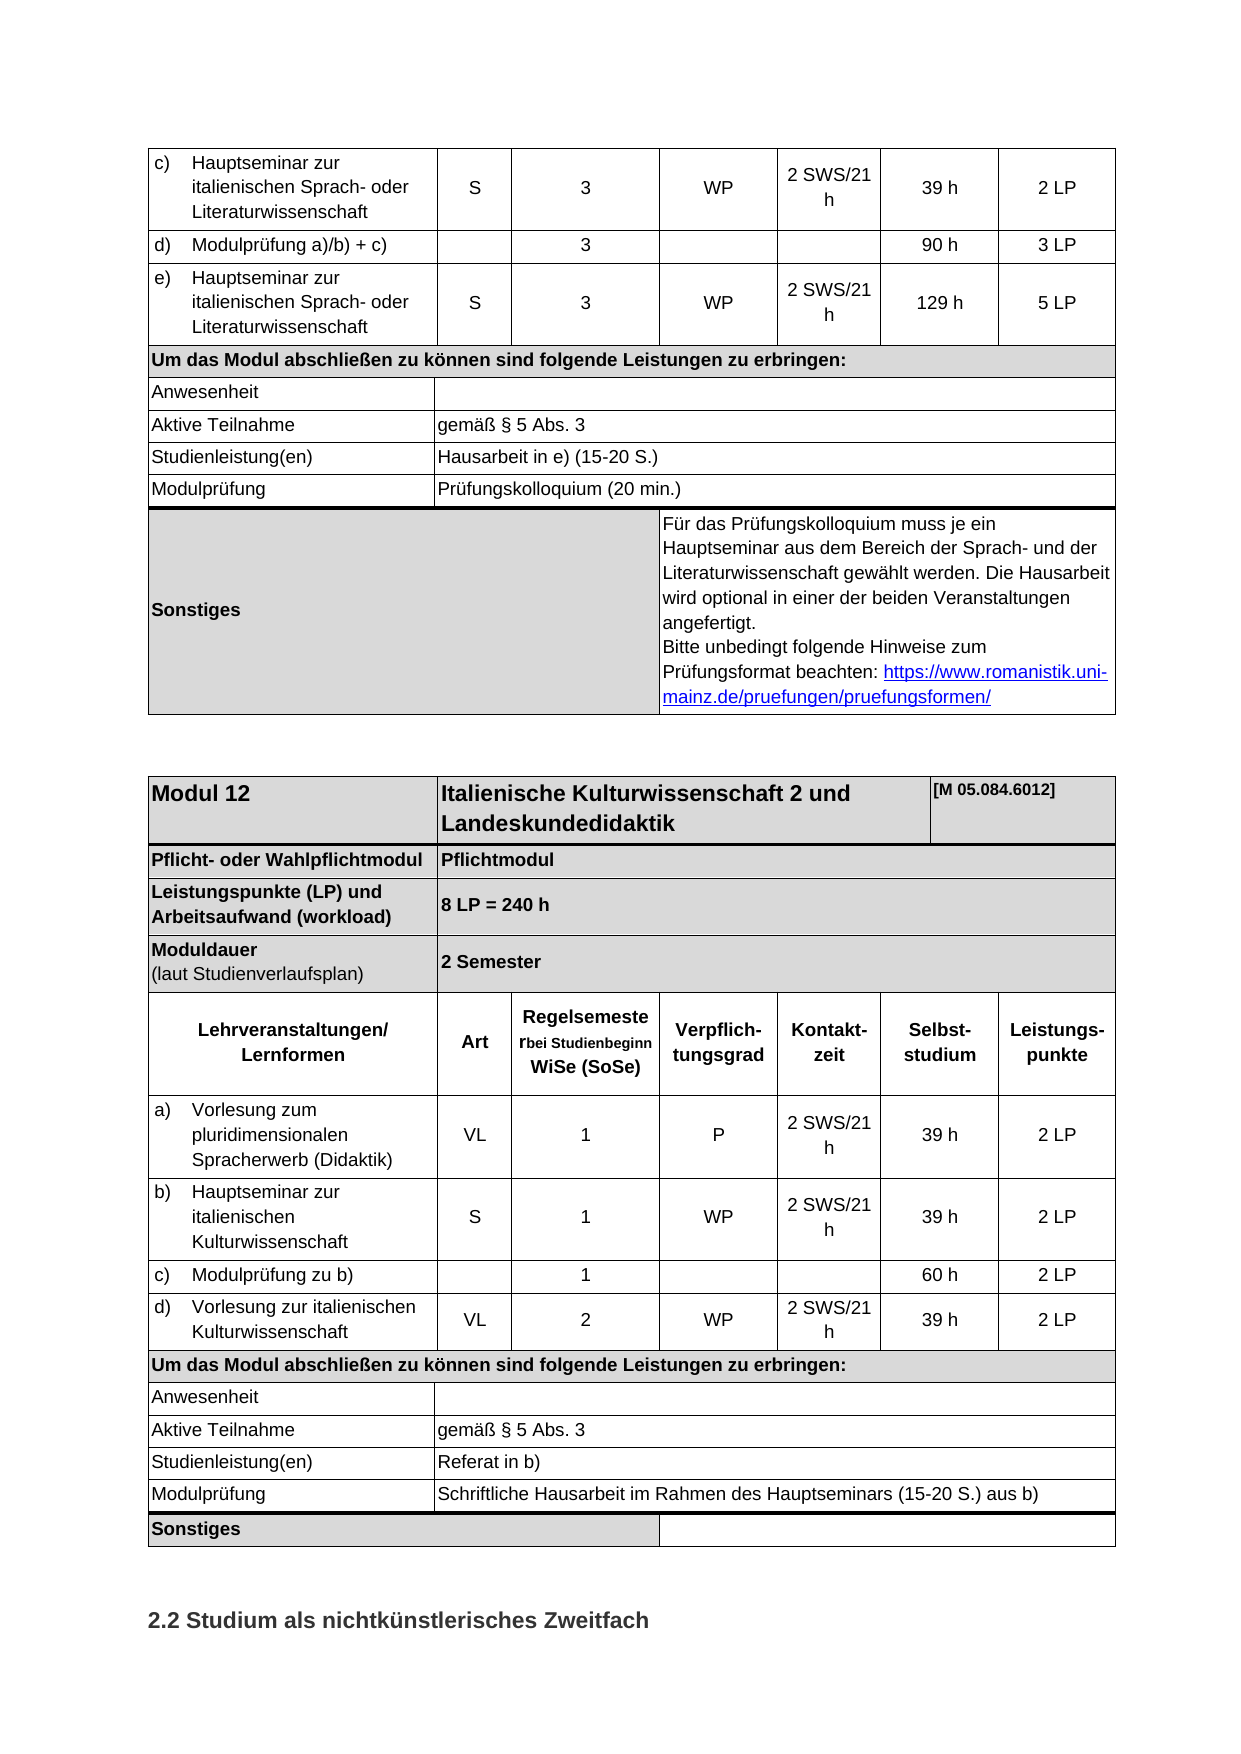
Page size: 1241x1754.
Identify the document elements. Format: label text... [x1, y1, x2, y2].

table_header Modul 12 [149, 777, 437, 843]
table_cell 2 SWS/21 h [778, 264, 880, 345]
table_cell Hausarbeit in e) (15-20 S.) [435, 443, 1115, 474]
table_cell 2 SWS/21 h [778, 149, 880, 230]
table_cell 39 h [881, 1096, 998, 1177]
table_cell Hauptseminar zur italienischen Sprach- oder Literaturwissenschaft [149, 149, 437, 230]
table_cell 3 LP [999, 231, 1115, 263]
table_cell S [438, 149, 511, 230]
table_cell Schriftliche Hausarbeit im Rahmen des Hauptseminars (15-20 S.) aus b) [435, 1480, 1115, 1511]
table_cell Modulprüfung [149, 1480, 434, 1511]
table_cell Für das Prüfungskolloquium muss je ein Hauptseminar aus dem Bereich der Sprach- und der Literaturwissenschaft gewählt werden. Die Hausarbeit wird optional in einer der beiden Veranstaltungen angefertigt. Bitte unbedingt folgende Hinweise zum Prüfungsformat beachten: https://www.romanistik.uni-mainz.de/pruefungen/pruefungsformen/ [660, 510, 1115, 714]
table_cell Aktive Teilnahme [149, 1416, 434, 1447]
table_cell 2 SWS/21 h [778, 1179, 880, 1260]
table_cell 5 LP [999, 264, 1115, 345]
table_cell Lehrveranstaltungen/ Lernformen [149, 993, 437, 1095]
table_cell 39 h [881, 149, 998, 230]
table_cell Hauptseminar zur italienischen Kulturwissenschaft [149, 1179, 437, 1260]
table_cell 90 h [881, 231, 998, 263]
table_cell 3 [512, 264, 659, 345]
table_cell Art [438, 993, 511, 1095]
table_cell VL [438, 1294, 511, 1350]
table_cell 2 LP [999, 1179, 1115, 1260]
table_cell Hauptseminar zur italienischen Sprach- oder Literaturwissenschaft [149, 264, 437, 345]
table_cell 39 h [881, 1294, 998, 1350]
table_cell Sonstiges [149, 510, 659, 714]
table_cell [438, 1261, 511, 1292]
table_cell Studienleistung(en) [149, 1448, 434, 1479]
table_cell Vorlesung zum pluridimensionalen Spracherwerb (Didaktik) [149, 1096, 437, 1177]
table_cell 2 LP [999, 149, 1115, 230]
table_cell WP [660, 1294, 777, 1350]
table_cell gemäß § 5 Abs. 3 [435, 411, 1115, 442]
table_cell [660, 1261, 777, 1292]
table_cell 1 [512, 1179, 659, 1260]
table_cell 2 Semester [438, 936, 1115, 992]
table_cell Selbststudium [881, 993, 998, 1095]
table_cell Anwesenheit [149, 1383, 434, 1414]
table_cell P [660, 1096, 777, 1177]
table_cell 2 LP [999, 1096, 1115, 1177]
table_cell 39 h [881, 1179, 998, 1260]
table_cell [438, 231, 511, 263]
table_cell Modulprüfung a)/b) + c) [149, 231, 437, 263]
table_cell [660, 231, 777, 263]
table_cell Sonstiges [149, 1515, 659, 1546]
table_cell WP [660, 1179, 777, 1260]
table_header Italienische Kulturwissenschaft 2 und Landeskundedidaktik [438, 777, 930, 843]
table_cell 129 h [881, 264, 998, 345]
table_cell Modulprüfung zu b) [149, 1261, 437, 1292]
table_cell WP [660, 264, 777, 345]
table_cell Verpflichtungsgrad [660, 993, 777, 1095]
table_cell Studienleistung(en) [149, 443, 434, 474]
table_cell VL [438, 1096, 511, 1177]
table_cell Regelsemesterbei Studienbeginn WiSe (SoSe) [512, 993, 659, 1095]
table_cell Pflicht- oder Wahlpflichtmodul [149, 846, 437, 877]
table_cell Referat in b) [435, 1448, 1115, 1479]
table_cell Prüfungskolloquium (20 min.) [435, 475, 1115, 506]
table_cell [435, 1383, 1115, 1414]
table_cell Um das Modul abschließen zu können sind folgende Leistungen zu erbringen: [149, 1351, 1115, 1382]
table_cell 3 [512, 231, 659, 263]
table_cell Aktive Teilnahme [149, 411, 434, 442]
table_cell Modulprüfung [149, 475, 434, 506]
table_cell Kontaktzeit [778, 993, 880, 1095]
table_cell S [438, 1179, 511, 1260]
table_cell 2 SWS/21 h [778, 1294, 880, 1350]
table_cell Anwesenheit [149, 378, 434, 409]
table_cell [435, 378, 1115, 409]
text 2.2 Studium als nichtkünstlerisches Zweitfach [148, 1607, 1093, 1633]
table_cell 1 [512, 1261, 659, 1292]
table_cell Vorlesung zur italienischen Kulturwissenschaft [149, 1294, 437, 1350]
table_cell 3 [512, 149, 659, 230]
table_cell 1 [512, 1096, 659, 1177]
table_cell 60 h [881, 1261, 998, 1292]
table_cell 8 LP = 240 h [438, 879, 1115, 934]
table_cell [660, 1515, 1115, 1546]
table_cell WP [660, 149, 777, 230]
table_cell [778, 231, 880, 263]
table_cell Pflichtmodul [438, 846, 1115, 877]
table_cell [778, 1261, 880, 1292]
table_cell 2 SWS/21 h [778, 1096, 880, 1177]
table_cell Moduldauer (laut Studienverlaufsplan) [149, 936, 437, 992]
table_cell 2 LP [999, 1294, 1115, 1350]
table_header [M 05.084.6012] [931, 777, 1115, 843]
table_cell 2 [512, 1294, 659, 1350]
table_cell gemäß § 5 Abs. 3 [435, 1416, 1115, 1447]
table_cell Um das Modul abschließen zu können sind folgende Leistungen zu erbringen: [149, 346, 1115, 377]
table_cell S [438, 264, 511, 345]
table_cell 2 LP [999, 1261, 1115, 1292]
table_cell Leistungspunkte [999, 993, 1115, 1095]
table_cell Leistungspunkte (LP) und Arbeitsaufwand (workload) [149, 879, 437, 934]
